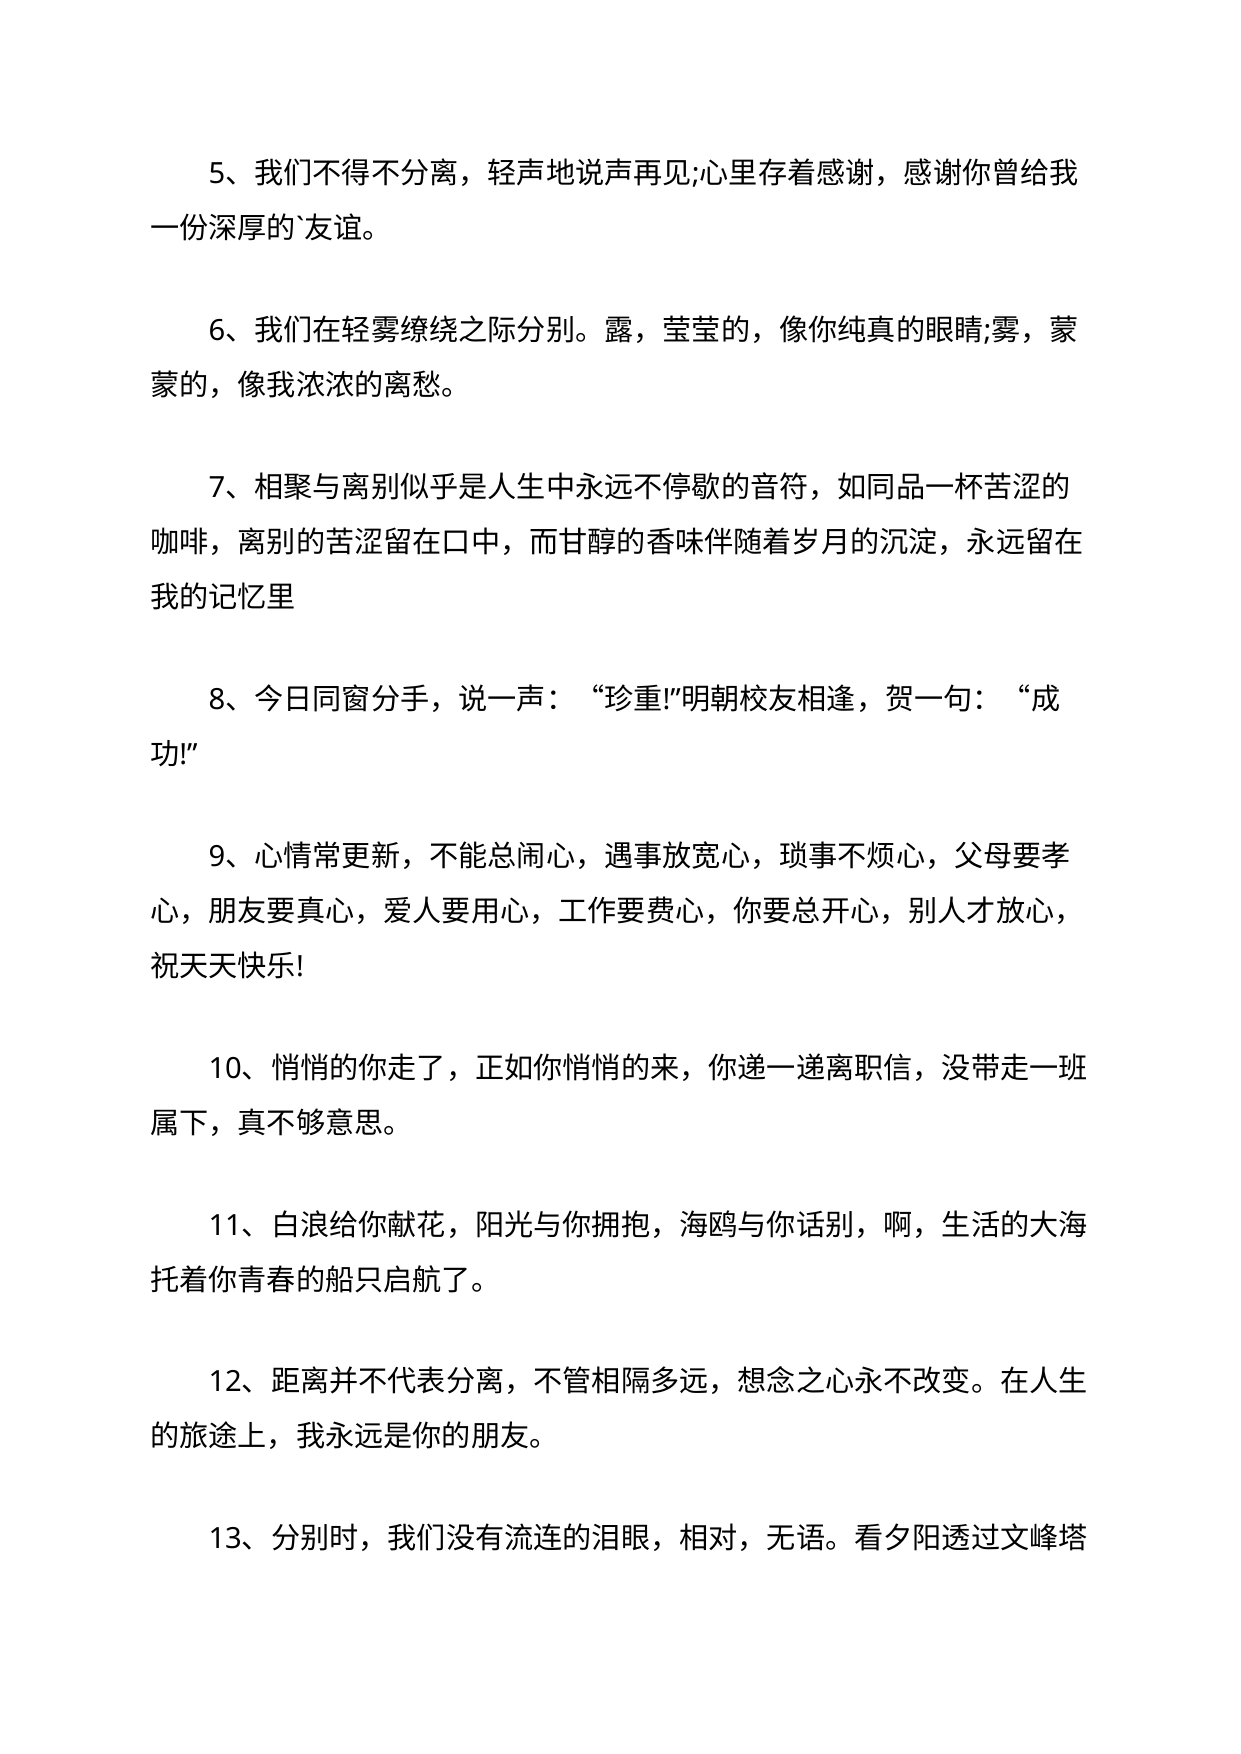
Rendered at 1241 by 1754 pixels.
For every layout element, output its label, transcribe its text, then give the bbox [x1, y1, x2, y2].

text 8、今日同窗分手，说一声：“珍重!”明朝校友相逢，贺一句：“成功!” [150, 675, 1090, 773]
text 6、我们在轻雾缭绕之际分别。露，莹莹的，像你纯真的眼睛;雾，蒙蒙的，像我浓浓的离愁。 [150, 307, 1090, 404]
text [150, 1514, 1090, 1557]
text 9、心情常更新，不能总闹心，遇事放宽心，琐事不烦心，父母要孝心，朋友要真心，爱人要用心，工作要费心，你要总开心，别人才放心，祝天天快乐! [150, 832, 1090, 985]
text 11、白浪给你献花，阳光与你拥抱，海鸥与你话别，啊，生活的大海托着你青春的船只启航了。 [150, 1201, 1090, 1298]
text 7、相聚与离别似乎是人生中永远不停歇的音符，如同品一杯苦涩的咖啡，离别的苦涩留在口中，而甘醇的香味伴随着岁月的沉淀，永远留在我的记忆里 [150, 464, 1090, 616]
text 5、我们不得不分离，轻声地说声再见;心里存着感谢，感谢你曾给我一份深厚的`友谊。 [150, 150, 1090, 247]
text 10、悄悄的你走了，正如你悄悄的来，你递一递离职信，没带走一班属下，真不够意思。 [150, 1044, 1090, 1142]
text 12、距离并不代表分离，不管相隔多远，想念之心永不改变。在人生的旅途上，我永远是你的朋友。 [150, 1358, 1090, 1455]
